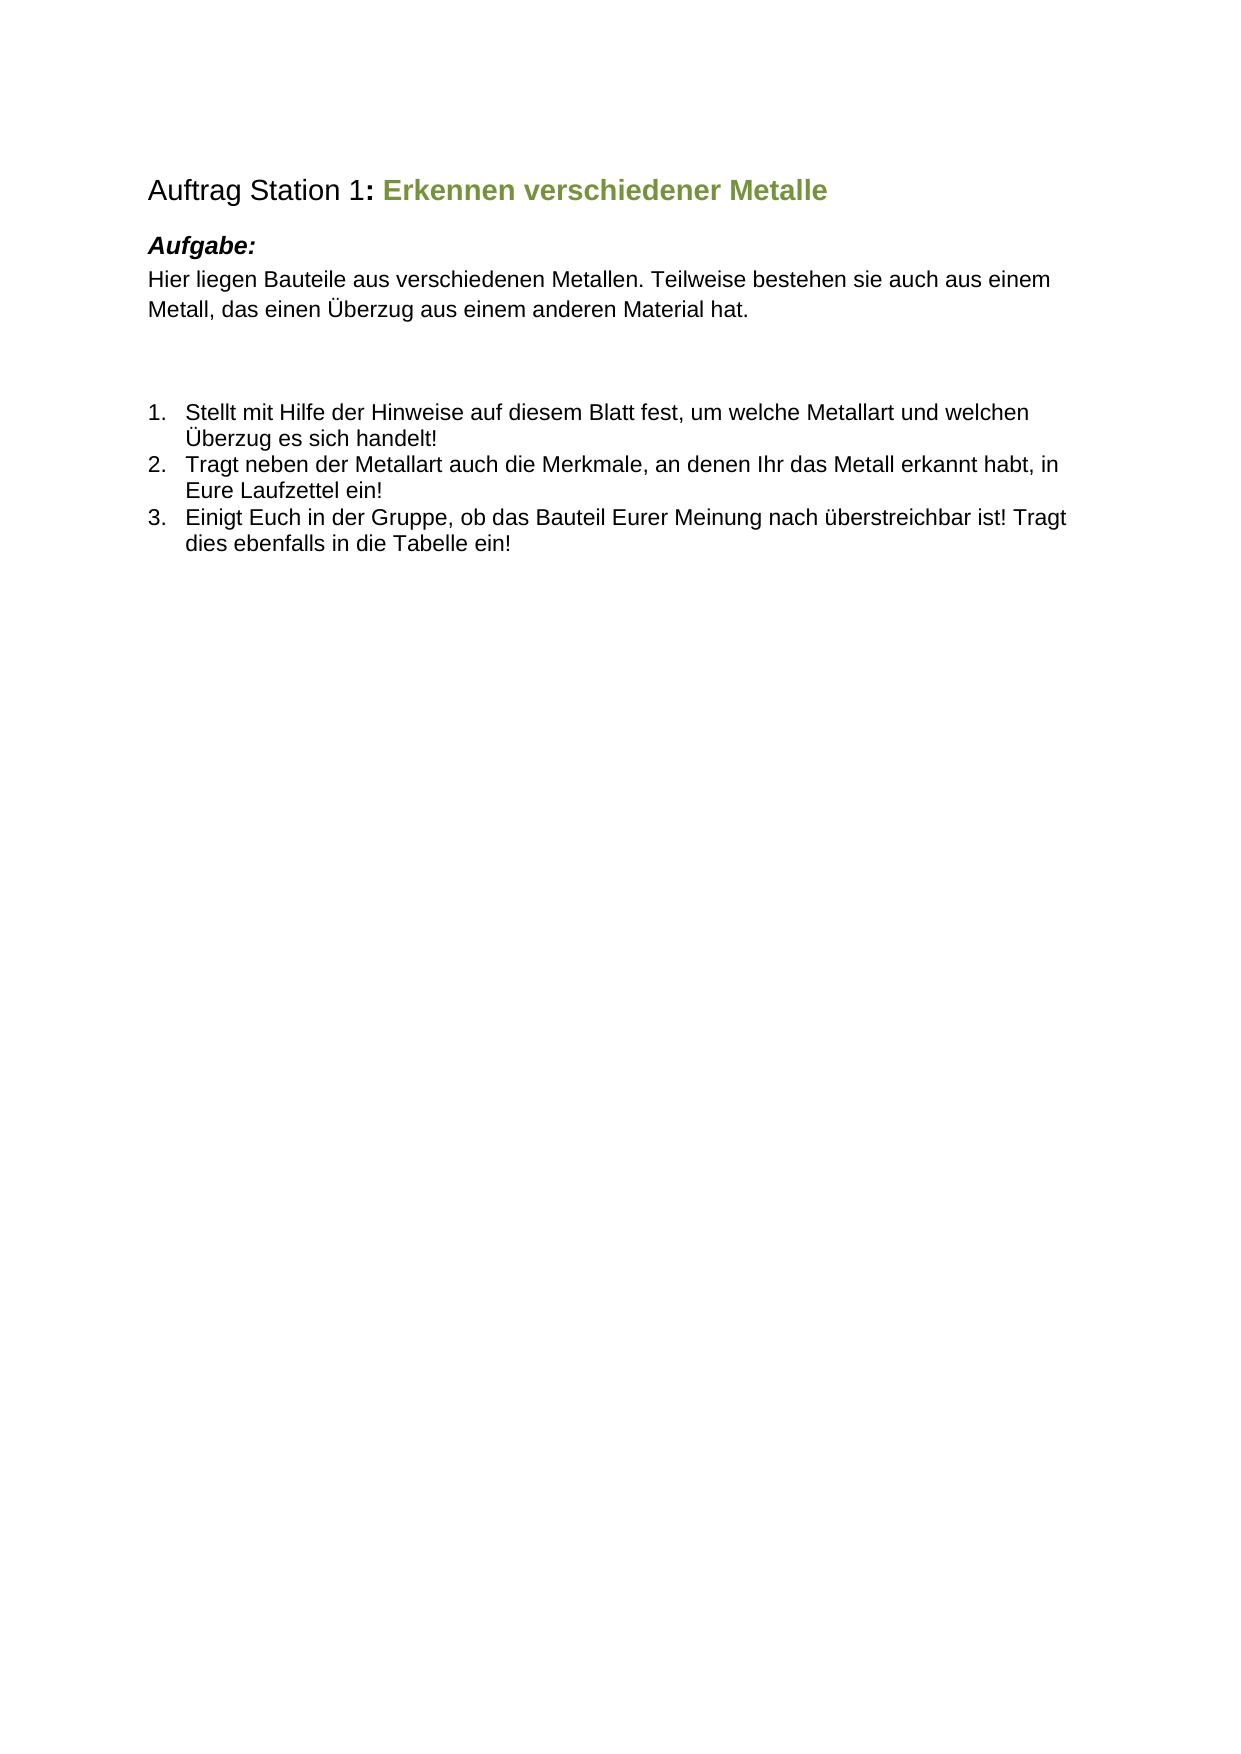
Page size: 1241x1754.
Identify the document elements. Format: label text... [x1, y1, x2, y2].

text Auftrag Station 1: Erkennen verschiedener Metalle [148, 173, 1093, 206]
text Aufgabe: [148, 231, 1093, 260]
list Tragt neben der Metallart auch die Merkmale, an denen Ihr das Metall erkannt habt, in Eure Laufzettel ein! [148, 451, 1093, 504]
list Einigt Euch in der Gruppe, ob das Bauteil Eurer Meinung nach überstreichbar ist! Tragt dies ebenfalls in die Tabelle ein! [148, 504, 1093, 557]
list Stellt mit Hilfe der Hinweise auf diesem Blatt fest, um welche Metallart und welchen Überzug es sich handelt! [148, 398, 1093, 451]
text Hier liegen Bauteile aus verschiedenen Metallen. Teilweise bestehen sie auch aus einem Metall, das einen Überzug aus einem anderen Material hat. [148, 266, 1093, 323]
